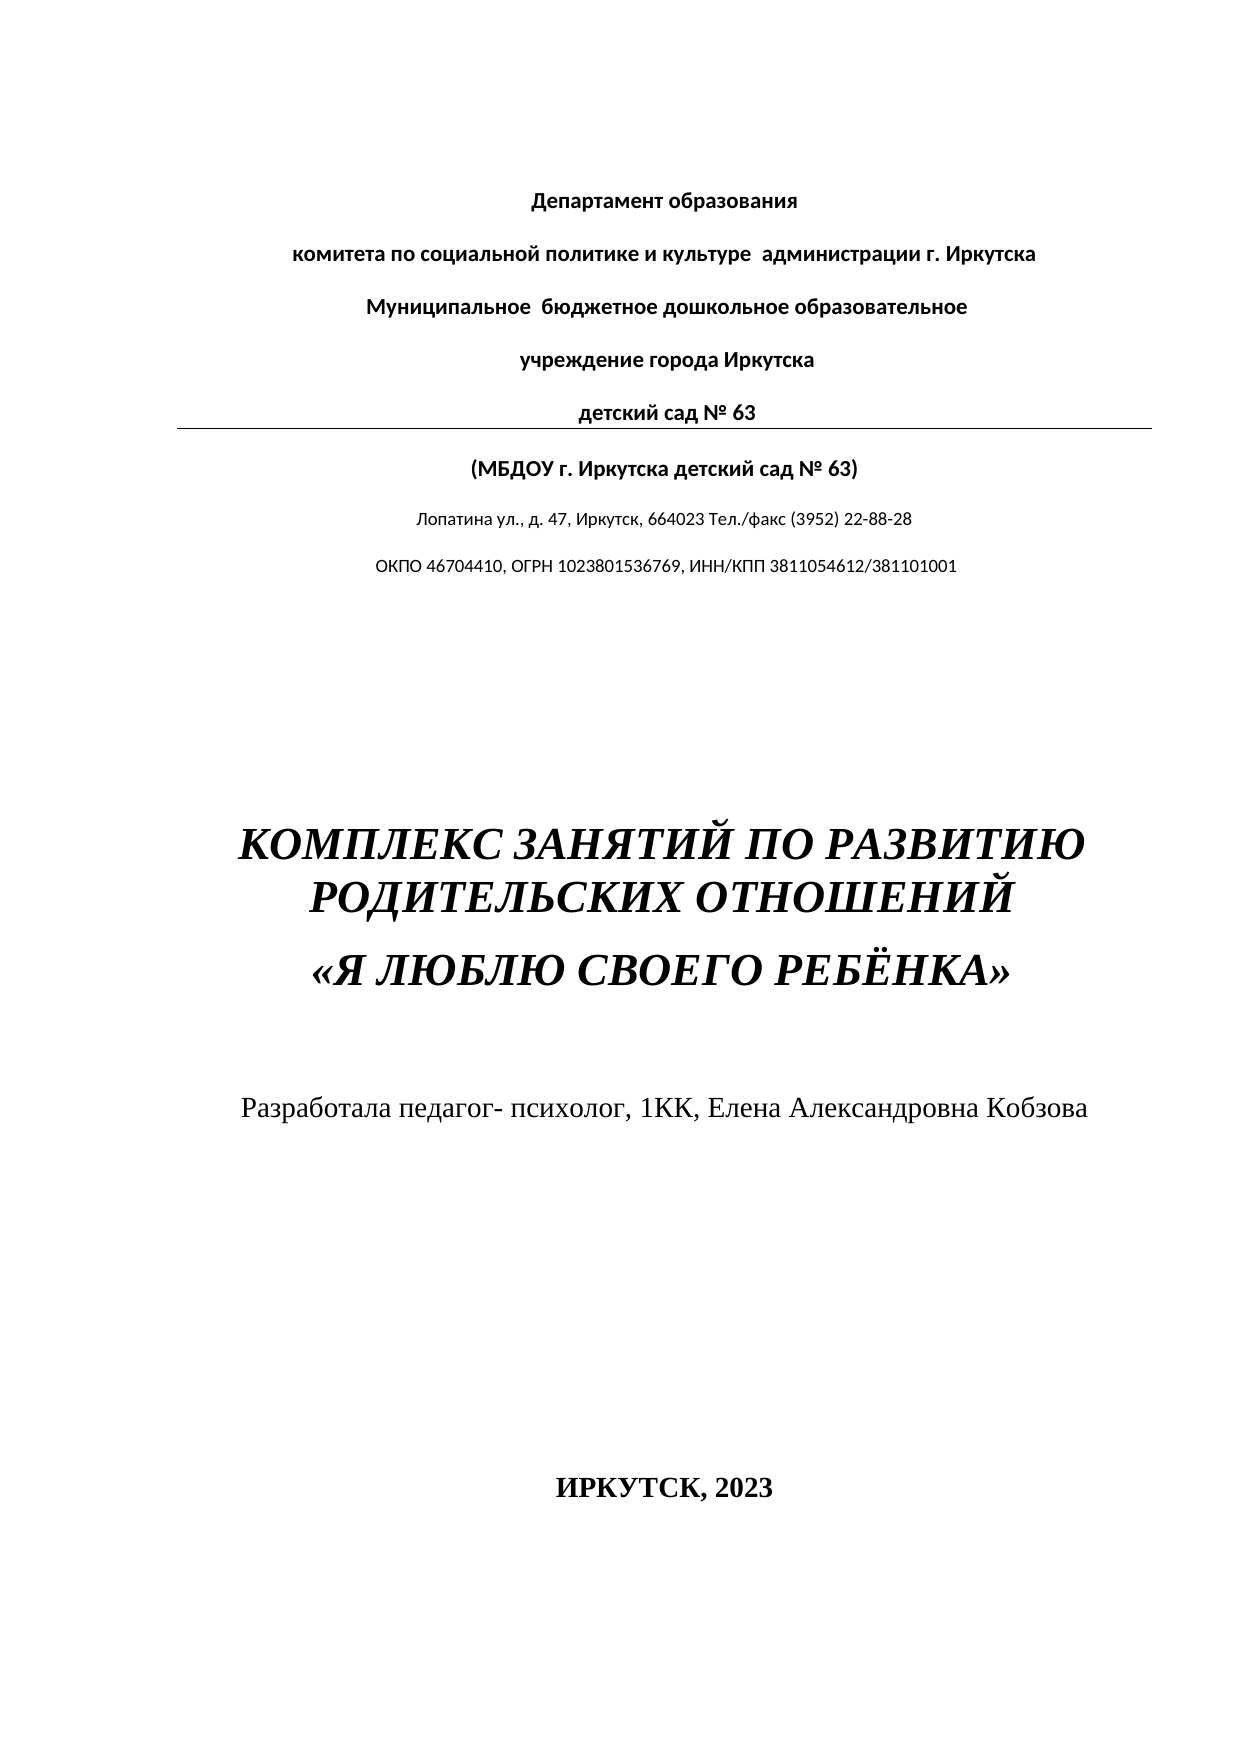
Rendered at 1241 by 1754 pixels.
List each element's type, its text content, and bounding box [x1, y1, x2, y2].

text Муниципальное бюджетное дошкольное образовательное [177, 292, 1152, 320]
text детский сад № 63 [177, 398, 1152, 428]
text учреждение города Иркутска [177, 345, 1152, 373]
text комитета по социальной политике и культуре администрации г. Иркутска [177, 239, 1152, 267]
text ИРКУТСК, 2023 [177, 1470, 1152, 1504]
text КОМПЛЕКС ЗАНЯТИЙ ПО РАЗВИТИЮ РОДИТЕЛЬСКИХ ОТНОШЕНИЙ [177, 816, 1152, 922]
text (МБДОУ г. Иркутска детский сад № 63) [177, 454, 1152, 482]
text Лопатина ул., д. 47, Иркутск, 664023 Тел./факс (3952) 22-88-28 [177, 507, 1152, 530]
text ОКПО 46704410, ОГРН 1023801536769, ИНН/КПП 3811054612/381101001 [177, 554, 1152, 577]
text Разработала педагог- психолог, 1КК, Елена Александровна Кобзова [177, 1090, 1152, 1123]
text «Я ЛЮБЛЮ СВОЕГО РЕБЁНКА» [177, 943, 1152, 995]
text Департамент образования [177, 186, 1152, 214]
